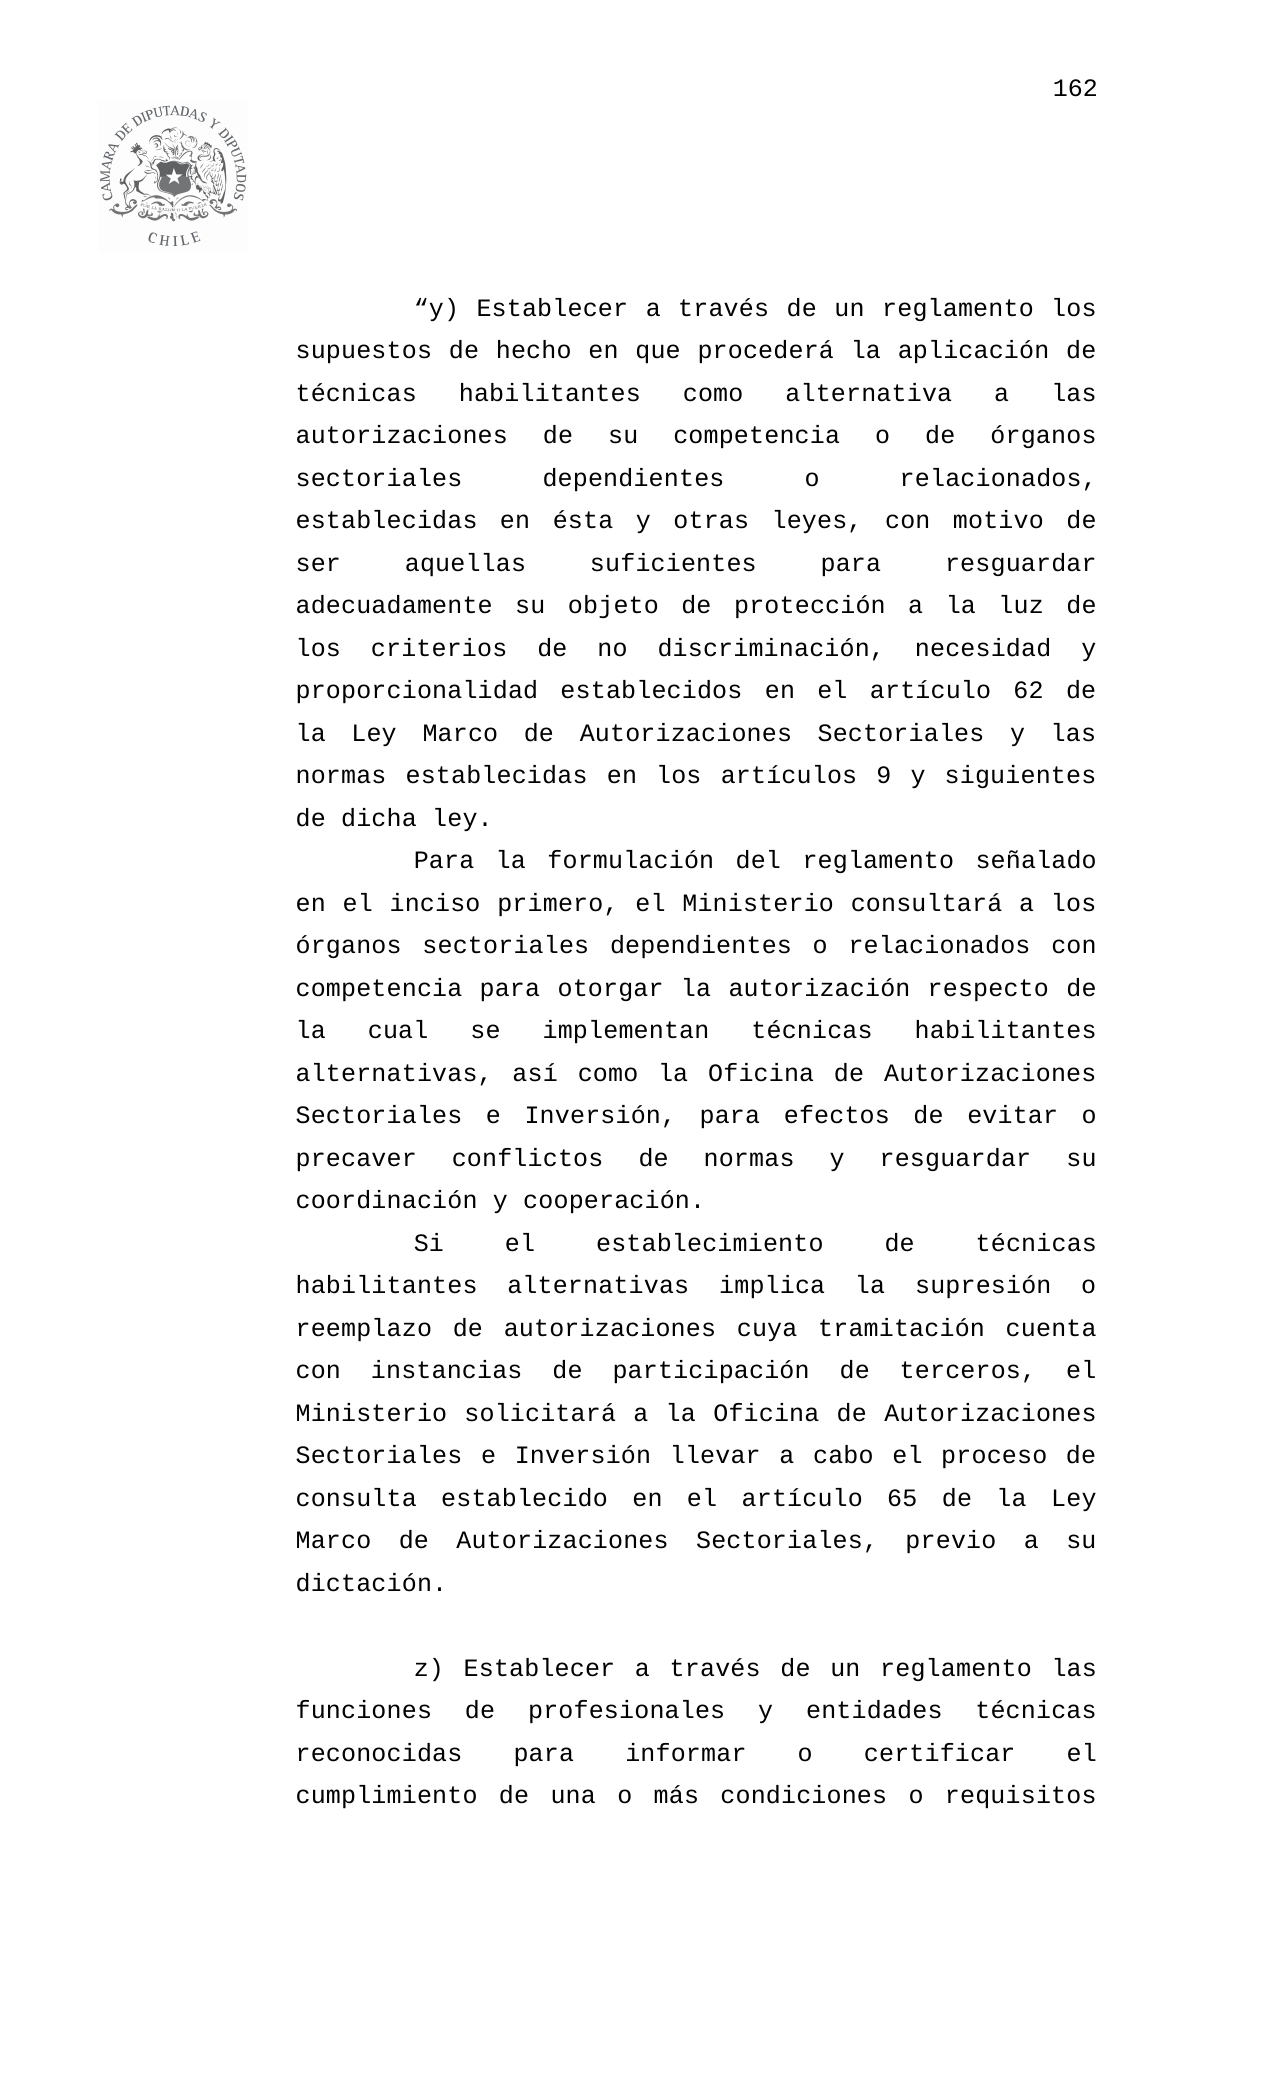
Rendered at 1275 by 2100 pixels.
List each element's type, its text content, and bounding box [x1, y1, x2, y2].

text Si el establecimiento de técnicas habilitantes alternativas implica la supresión o reemplazo de autorizaciones cuya tramitación cuenta con instancias de participación de terceros, el Ministerio solicitará a la Oficina de Autorizaciones Sectoriales e Inversión llevar a cabo el proceso de consulta establecido en el artículo 65 de la Ley Marco de Autorizaciones Sectoriales, previo a su dictación. [295, 1230, 1098, 1599]
picture [97, 101, 249, 252]
text “y) Establecer a través de un reglamento los supuestos de hecho en que procederá la aplicación de técnicas habilitantes como alternativa a las autorizaciones de su competencia o de órganos sectoriales dependientes o relacionados, establecidas en ésta y otras leyes, con motivo de ser aquellas suficientes para resguardar adecuadamente su objeto de protección a la luz de los criterios de no discriminación, necesidad y proporcionalidad establecidos en el artículo 62 de la Ley Marco de Autorizaciones Sectoriales y las normas establecidas en los artículos 9 y siguientes de dicha ley. [295, 295, 1098, 834]
text Para la formulación del reglamento señalado en el inciso primero, el Ministerio consultará a los órganos sectoriales dependientes o relacionados con competencia para otorgar la autorización respecto de la cual se implementan técnicas habilitantes alternativas, así como la Oficina de Autorizaciones Sectoriales e Inversión, para efectos de evitar o precaver conflictos de normas y resguardar su coordinación y cooperación. [295, 848, 1098, 1216]
